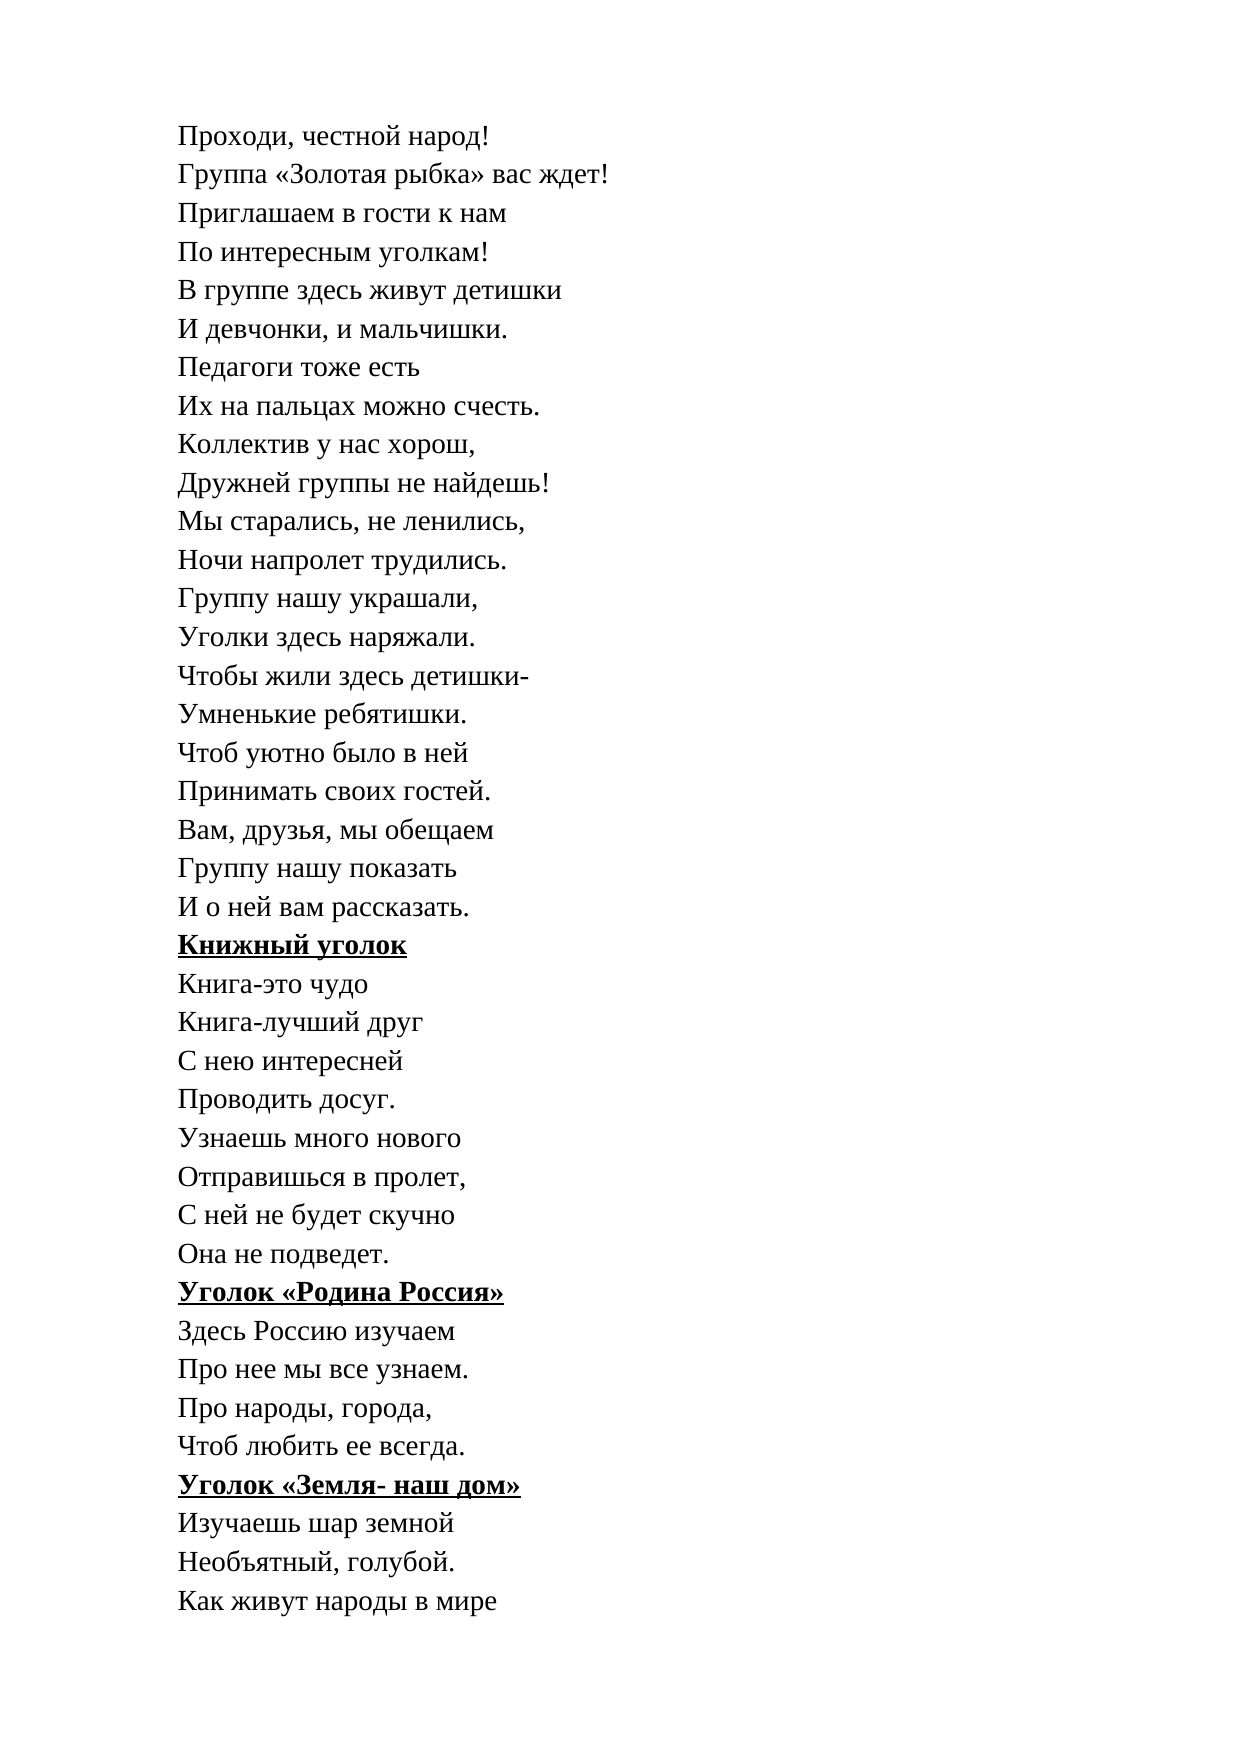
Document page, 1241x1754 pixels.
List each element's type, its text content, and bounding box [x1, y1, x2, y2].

text Группа «Золотая рыбка» вас ждет! [177, 157, 1152, 190]
text Вам, друзья, мы обещаем [177, 812, 1152, 845]
text Узнаешь много нового [177, 1120, 1152, 1154]
text Группу нашу показать [177, 850, 1152, 884]
text Книга-лучший друг [177, 1004, 1152, 1038]
text Уголок «Родина Россия» [177, 1274, 1152, 1308]
text Про народы, города, [177, 1390, 1152, 1423]
text Их на пальцах можно счесть. [177, 388, 1152, 421]
text И девчонки, и мальчишки. [177, 311, 1152, 344]
text Книга-это чудо [177, 966, 1152, 999]
text Приглашаем в гости к нам [177, 195, 1152, 229]
text Уголки здесь наряжали. [177, 619, 1152, 653]
text Принимать своих гостей. [177, 773, 1152, 807]
text Мы старались, не ленились, [177, 503, 1152, 537]
text Коллектив у нас хорош, [177, 426, 1152, 460]
text Про нее мы все узнаем. [177, 1351, 1152, 1385]
text Изучаешь шар земной [177, 1506, 1152, 1539]
text Проходи, честной народ! [177, 118, 1152, 152]
text Чтобы жили здесь детишки- [177, 658, 1152, 691]
text По интересным уголкам! [177, 234, 1152, 267]
text Педагоги тоже есть [177, 349, 1152, 383]
text В группе здесь живут детишки [177, 272, 1152, 306]
text С ней не будет скучно [177, 1197, 1152, 1231]
text Ночи напролет трудились. [177, 542, 1152, 576]
text С нею интересней [177, 1043, 1152, 1077]
text Чтоб любить ее всегда. [177, 1428, 1152, 1462]
text Она не подведет. [177, 1236, 1152, 1269]
text Отправишься в пролет, [177, 1159, 1152, 1192]
text Необъятный, голубой. [177, 1544, 1152, 1578]
text Чтоб уютно было в ней [177, 735, 1152, 768]
text Уголок «Земля- наш дом» [177, 1467, 1152, 1501]
text Книжный уголок [177, 927, 1152, 961]
text Группу нашу украшали, [177, 581, 1152, 614]
text Умненькие ребятишки. [177, 696, 1152, 730]
text Здесь Россию изучаем [177, 1313, 1152, 1346]
text И о ней вам рассказать. [177, 889, 1152, 922]
text Проводить досуг. [177, 1082, 1152, 1115]
text Как живут народы в мире [177, 1583, 1152, 1616]
text Дружней группы не найдешь! [177, 465, 1152, 498]
